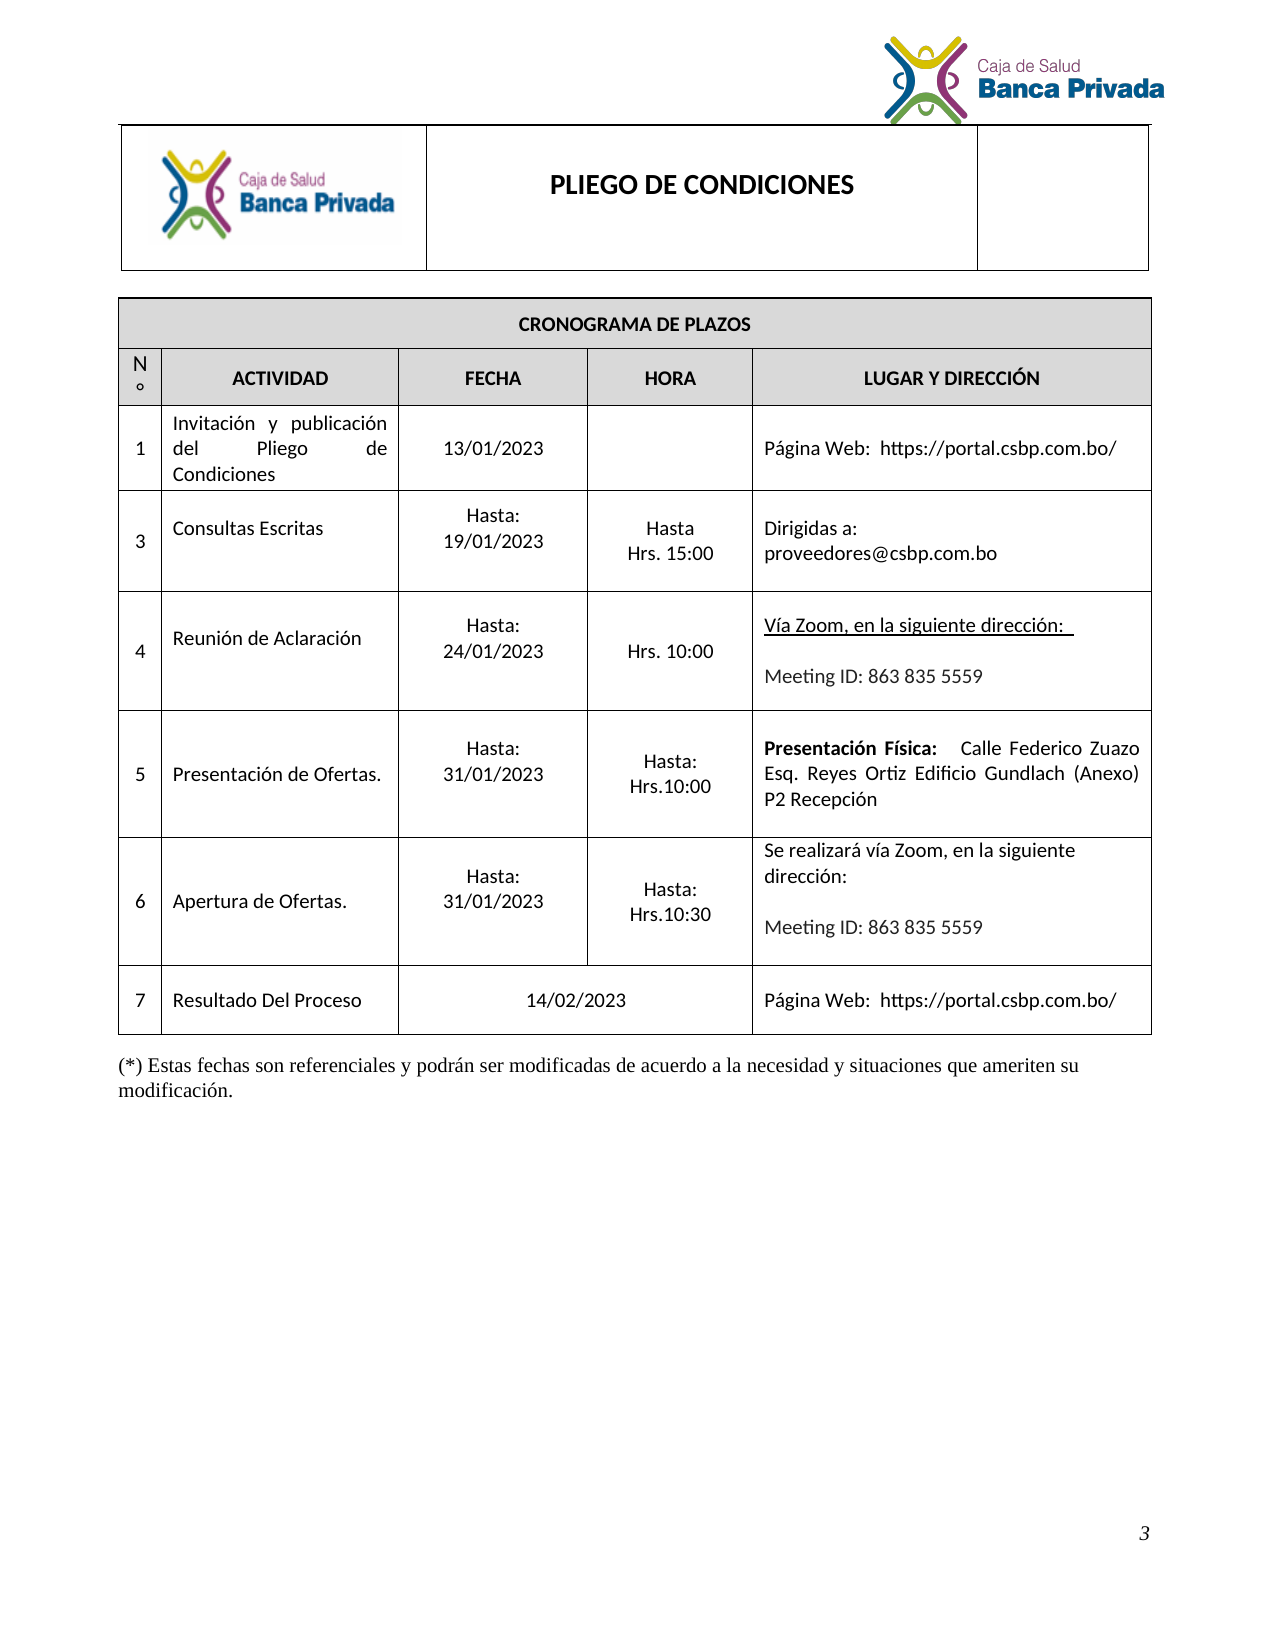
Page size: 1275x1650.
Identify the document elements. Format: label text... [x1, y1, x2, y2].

picture [873, 28, 1177, 135]
table_cell Hasta: 19/01/2023 [399, 491, 587, 591]
table_cell Dirigidas a: proveedores@csbp.com.bo [753, 491, 1151, 591]
table_cell Vía Zoom, en la siguiente dirección: Meeting ID: 863 835 5559 [753, 592, 1151, 710]
table_cell Presentación Física: Calle Federico Zuazo Esq. Reyes Ortiz Edificio Gundlach (Anexo) P2 Recepción [753, 711, 1151, 837]
table_cell Reunión de Aclaración [162, 592, 398, 710]
table_header CRONOGRAMA DE PLAZOS [119, 299, 1151, 348]
table_cell 14/02/2023 [399, 966, 752, 1034]
table_cell FECHA [399, 349, 587, 405]
table_cell Hasta: 31/01/2023 [399, 838, 587, 965]
picture [978, 126, 1148, 135]
table_cell Apertura de Ofertas. [162, 838, 398, 965]
table_cell 5 [119, 711, 161, 837]
table_cell Hasta: Hrs.10:00 [588, 711, 752, 837]
picture [147, 126, 403, 245]
table_cell 13/01/2023 [399, 406, 587, 490]
table_cell N° [119, 349, 161, 405]
table_cell Se realizará vía Zoom, en la siguiente dirección: Meeting ID: 863 835 5559 [753, 838, 1151, 965]
table_cell [588, 406, 752, 490]
table_cell 3 [119, 491, 161, 591]
table_cell HORA [588, 349, 752, 405]
picture [873, 126, 977, 135]
table_cell Resultado Del Proceso [162, 966, 398, 1034]
table_cell Página Web: https://portal.csbp.com.bo/ [753, 966, 1151, 1034]
table_cell LUGAR Y DIRECCIÓN [753, 349, 1151, 405]
table_cell Consultas Escritas [162, 491, 398, 591]
text (*) Estas fechas son referenciales y podrán ser modificadas de acuerdo a la necesidad y situaciones que ameriten su modificación. [118, 1052, 1152, 1102]
table_cell Presentación de Ofertas. [162, 711, 398, 837]
table_cell Hasta Hrs. 15:00 [588, 491, 752, 591]
table_cell Hasta: 31/01/2023 [399, 711, 587, 837]
table_cell Hasta: 24/01/2023 [399, 592, 587, 710]
table_cell 4 [119, 592, 161, 710]
table_cell 1 [119, 406, 161, 490]
table_cell Hasta: Hrs.10:30 [588, 838, 752, 965]
table_cell Página Web: https://portal.csbp.com.bo/ [753, 406, 1151, 490]
table_cell Invitación y publicación del Pliego de Condiciones [162, 406, 398, 490]
table_cell 6 [119, 838, 161, 965]
table_cell 7 [119, 966, 161, 1034]
table_cell ACTIVIDAD [162, 349, 398, 405]
table_cell Hrs. 10:00 [588, 592, 752, 710]
